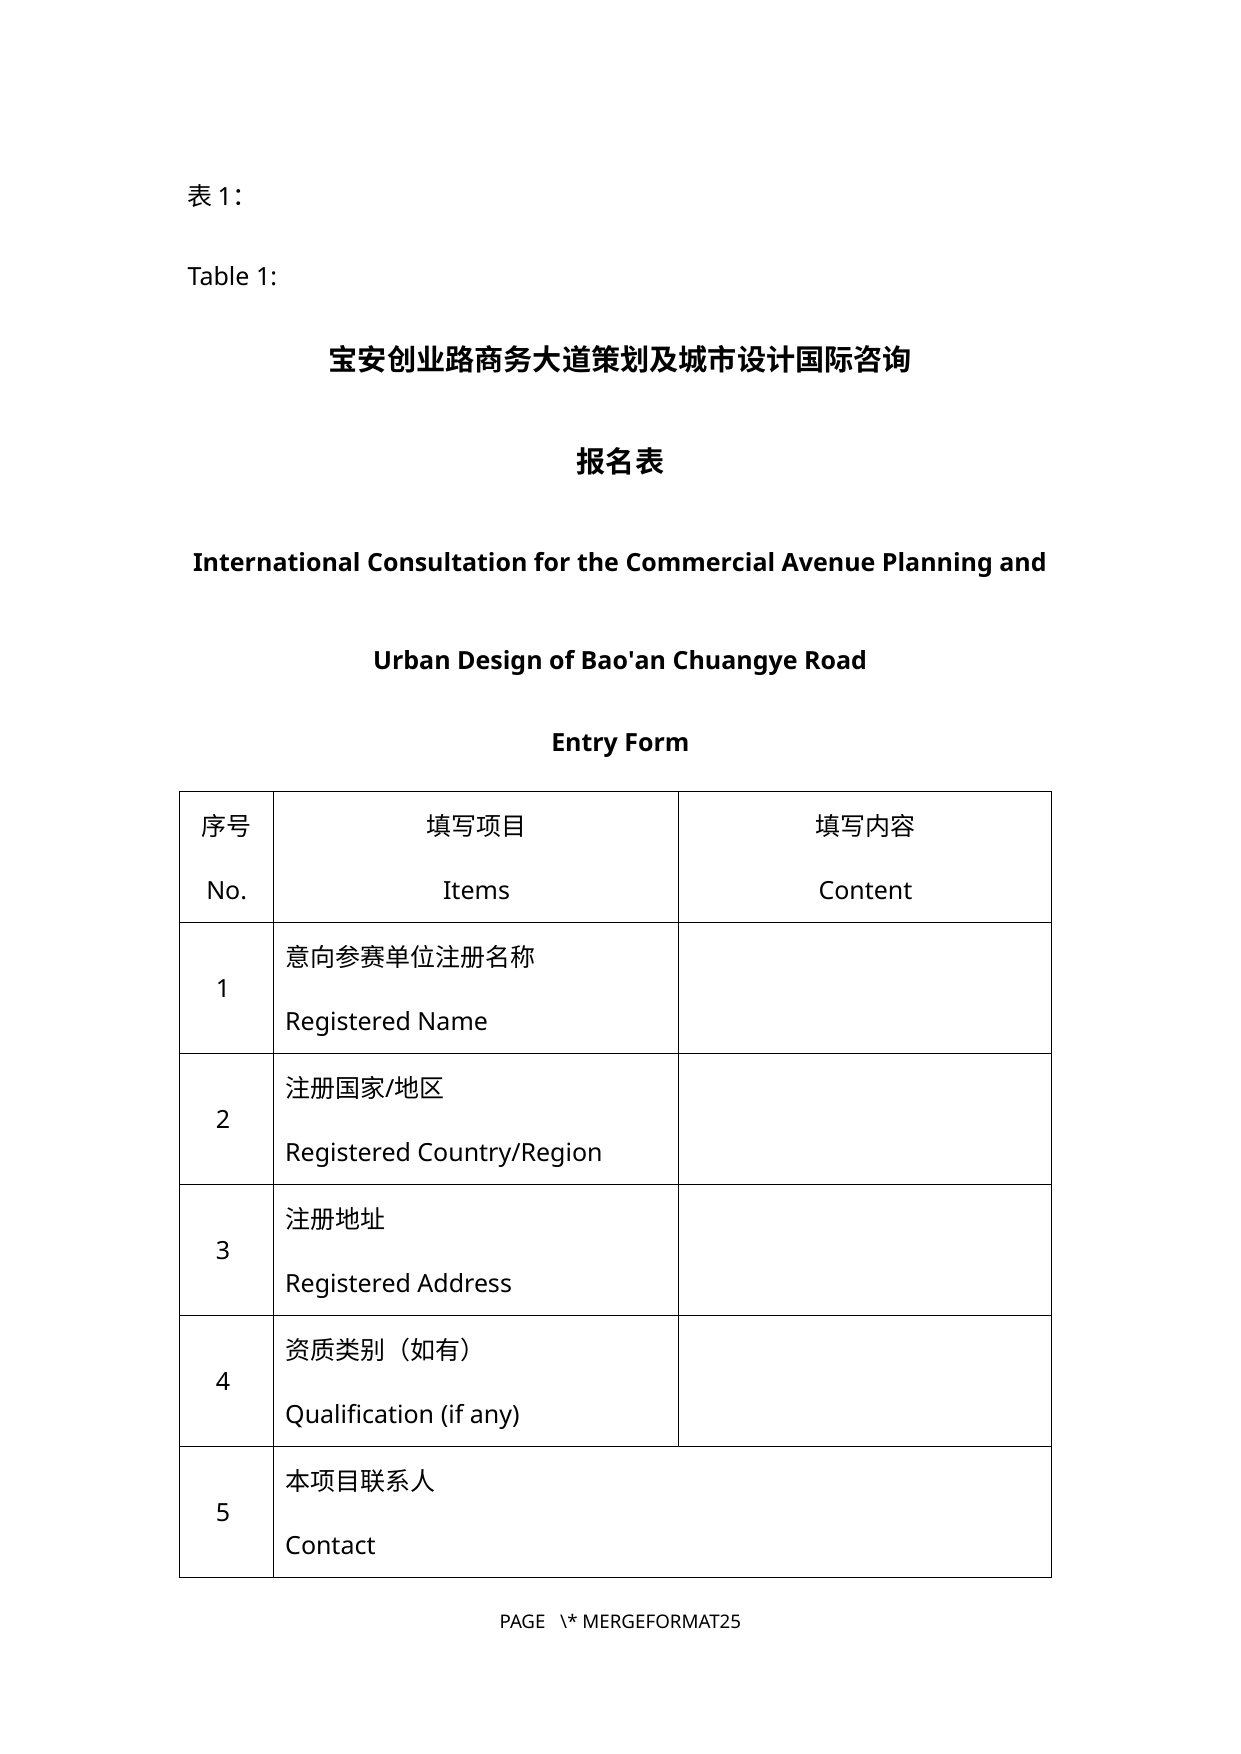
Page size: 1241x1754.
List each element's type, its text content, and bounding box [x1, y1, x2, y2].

table_cell [679, 1054, 1051, 1184]
table_cell 3 [180, 1185, 273, 1315]
table_header 填写内容 Content [679, 792, 1051, 922]
table_cell 2 [180, 1054, 273, 1184]
text 表1： [187, 162, 1053, 227]
table_cell 1 [180, 923, 273, 1053]
text 宝安创业路商务大道策划及城市设计国际咨询 [187, 325, 1053, 390]
table_cell 资质类别（如有） Qualification (if any) [274, 1316, 678, 1446]
text International Consultation for the Commercial Avenue Planning and Urban Design of Bao'an Chuangye Road [187, 529, 1053, 692]
table_cell [679, 1185, 1051, 1315]
table_header 填写项目 Items [274, 792, 678, 922]
table_cell 5 [180, 1447, 273, 1577]
table_cell 意向参赛单位注册名称 Registered Name [274, 923, 678, 1053]
text Entry Form [187, 709, 1053, 774]
text Table 1: [187, 243, 1053, 308]
text 报名表 [187, 427, 1053, 492]
table_header 序号 No. [180, 792, 273, 922]
table_cell [679, 1316, 1051, 1446]
table_cell 注册国家/地区 Registered Country/Region [274, 1054, 678, 1184]
table_cell 4 [180, 1316, 273, 1446]
table_cell [679, 923, 1051, 1053]
table_cell 本项目联系人 Contact [274, 1447, 1051, 1577]
table_cell 注册地址 Registered Address [274, 1185, 678, 1315]
